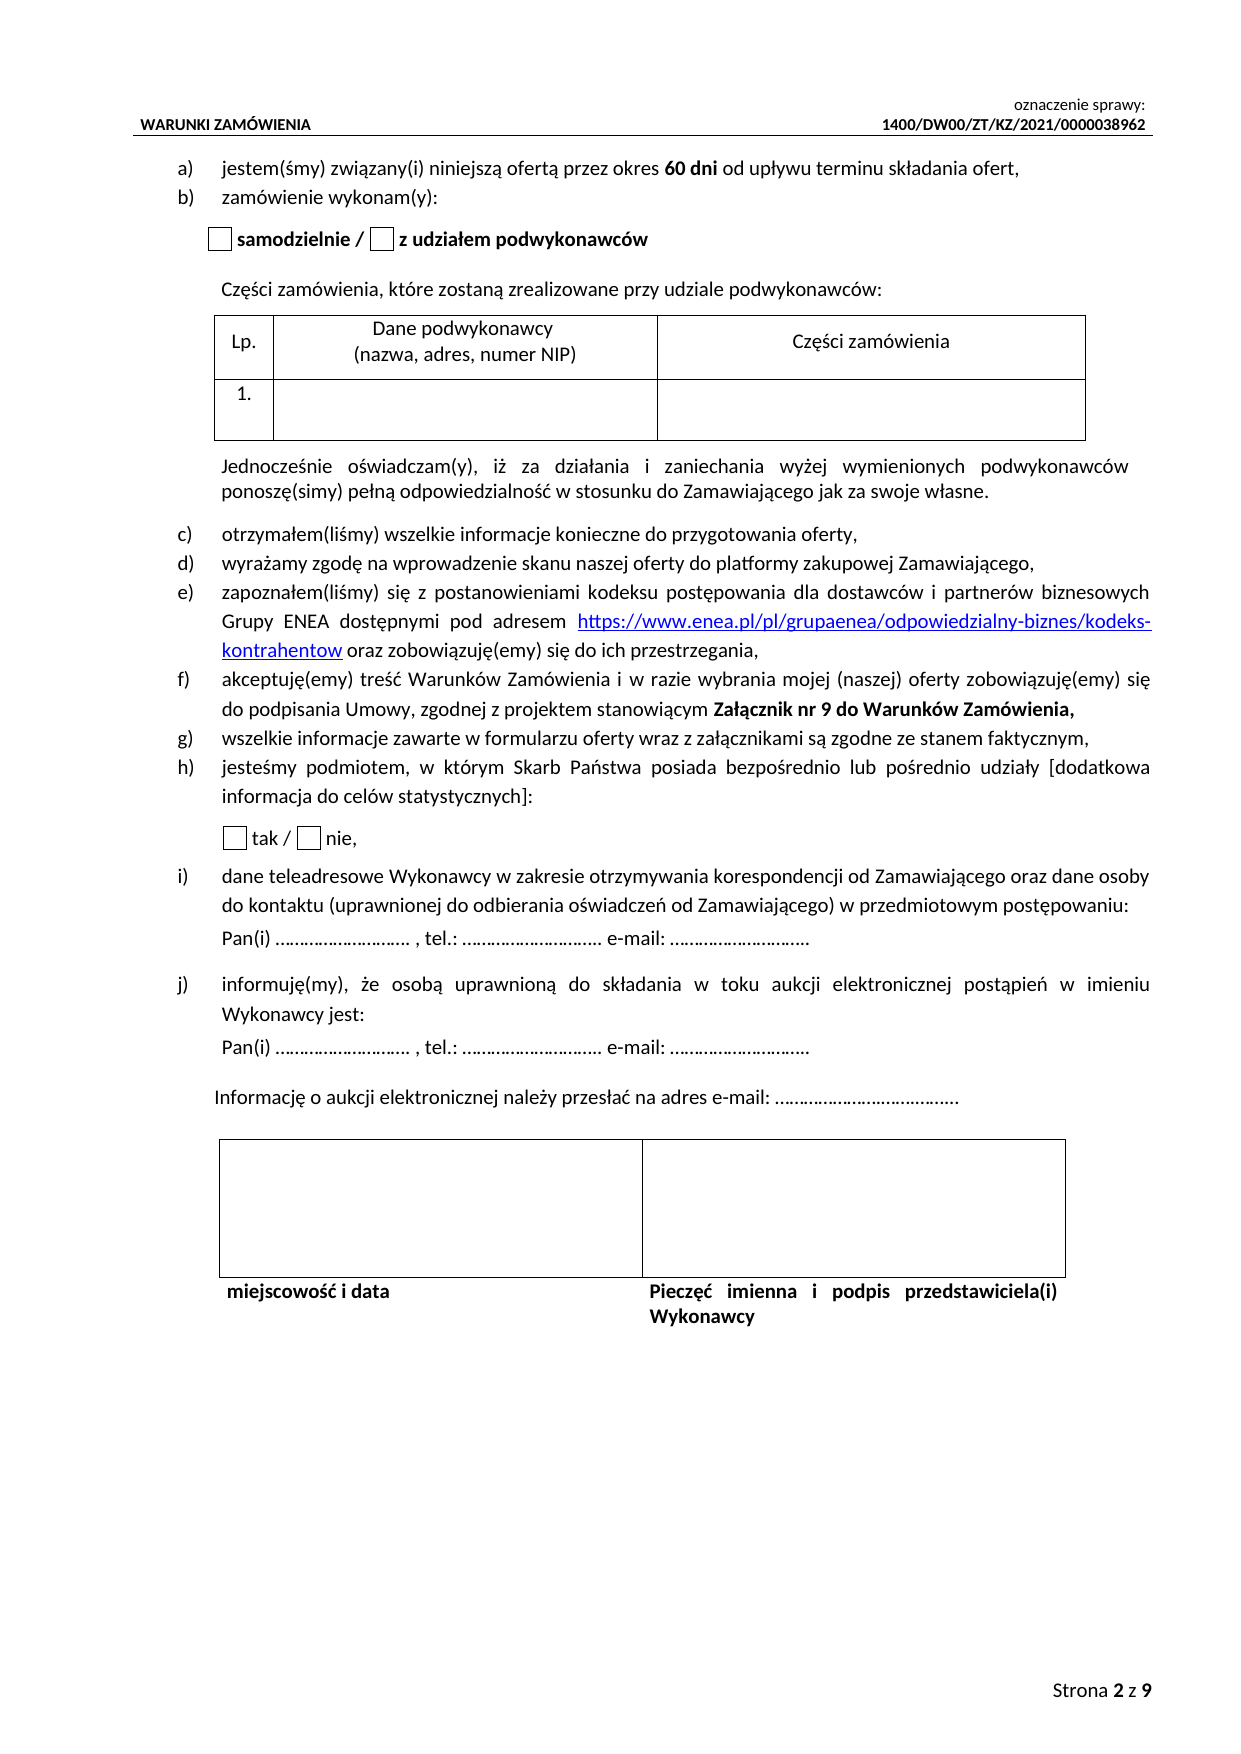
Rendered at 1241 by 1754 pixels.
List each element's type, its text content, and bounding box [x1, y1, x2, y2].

text Informację o aukcji elektronicznej należy przesłać na adres e-mail: ………………….…….……... [214, 1084, 1152, 1109]
text samodzielnie / z udziałem podwykonawców [140, 226, 1152, 251]
list jestem(śmy) związany(i) niniejszą ofertą przez okres 60 dni od upływu terminu składania ofert, [177, 155, 1152, 180]
list otrzymałem(liśmy) wszelkie informacje konieczne do przygotowania oferty, [177, 521, 1152, 546]
list zamówienie wykonam(y): [177, 184, 1152, 209]
list wszelkie informacje zawarte w formularzu oferty wraz z załącznikami są zgodne ze stanem faktycznym, [177, 725, 1152, 750]
table_header [220, 1140, 642, 1277]
text tak / nie, [222, 825, 1152, 850]
list zapoznałem(liśmy) się z postanowieniami kodeksu postępowania dla dostawców i partnerów biznesowych Grupy ENEA dostępnymi pod adresem https://www.enea.pl/pl/grupaenea/odpowiedzialny-biznes/kodeks-kontrahentow oraz zobowiązuję(emy) się do ich przestrzegania, [177, 579, 1152, 663]
list informuję(my), że osobą uprawnioną do składania w toku aukcji elektronicznej postąpień w imieniu Wykonawcy jest: [177, 972, 1152, 1026]
list dane teleadresowe Wykonawcy w zakresie otrzymywania korespondencji od Zamawiającego oraz dane osoby do kontaktu (uprawnionej do odbierania oświadczeń od Zamawiającego) w przedmiotowym postępowaniu: [177, 863, 1152, 917]
list jesteśmy podmiotem, w którym Skarb Państwa posiada bezpośrednio lub pośrednio udziały [dodatkowa informacja do celów statystycznych]: [177, 754, 1152, 809]
table_header [643, 1140, 1065, 1277]
list Pan(i) ………………………. , tel.: ……………………….. e-mail: ……………………….. [222, 1034, 1109, 1059]
text Pan(i) ………………………. , tel.: ……………………….. e-mail: ……………………….. [222, 925, 1110, 951]
table_cell Jednocześnie oświadczam(y), iż za działania i zaniechania wyżej wymienionych podwykonawców ponoszę(simy) pełną odpowiedzialność w stosunku do Zamawiającego jak za swoje własne. [133, 441, 1137, 517]
table_header Części zamówienia, które zostaną zrealizowane przy udziale podwykonawców: [133, 277, 1137, 441]
list wyrażamy zgodę na wprowadzenie skanu naszej oferty do platformy zakupowej Zamawiającego, [177, 550, 1152, 575]
table_cell Pieczęć imienna i podpis przedstawiciela(i) Wykonawcy [642, 1278, 1065, 1329]
table_cell miejscowość i data [219, 1278, 642, 1329]
list akceptuję(emy) treść Warunków Zamówienia i w razie wybrania mojej (naszej) oferty zobowiązuję(emy) się do podpisania Umowy, zgodnej z projektem stanowiącym Załącznik nr 9 do Warunków Zamówienia, [177, 667, 1152, 721]
